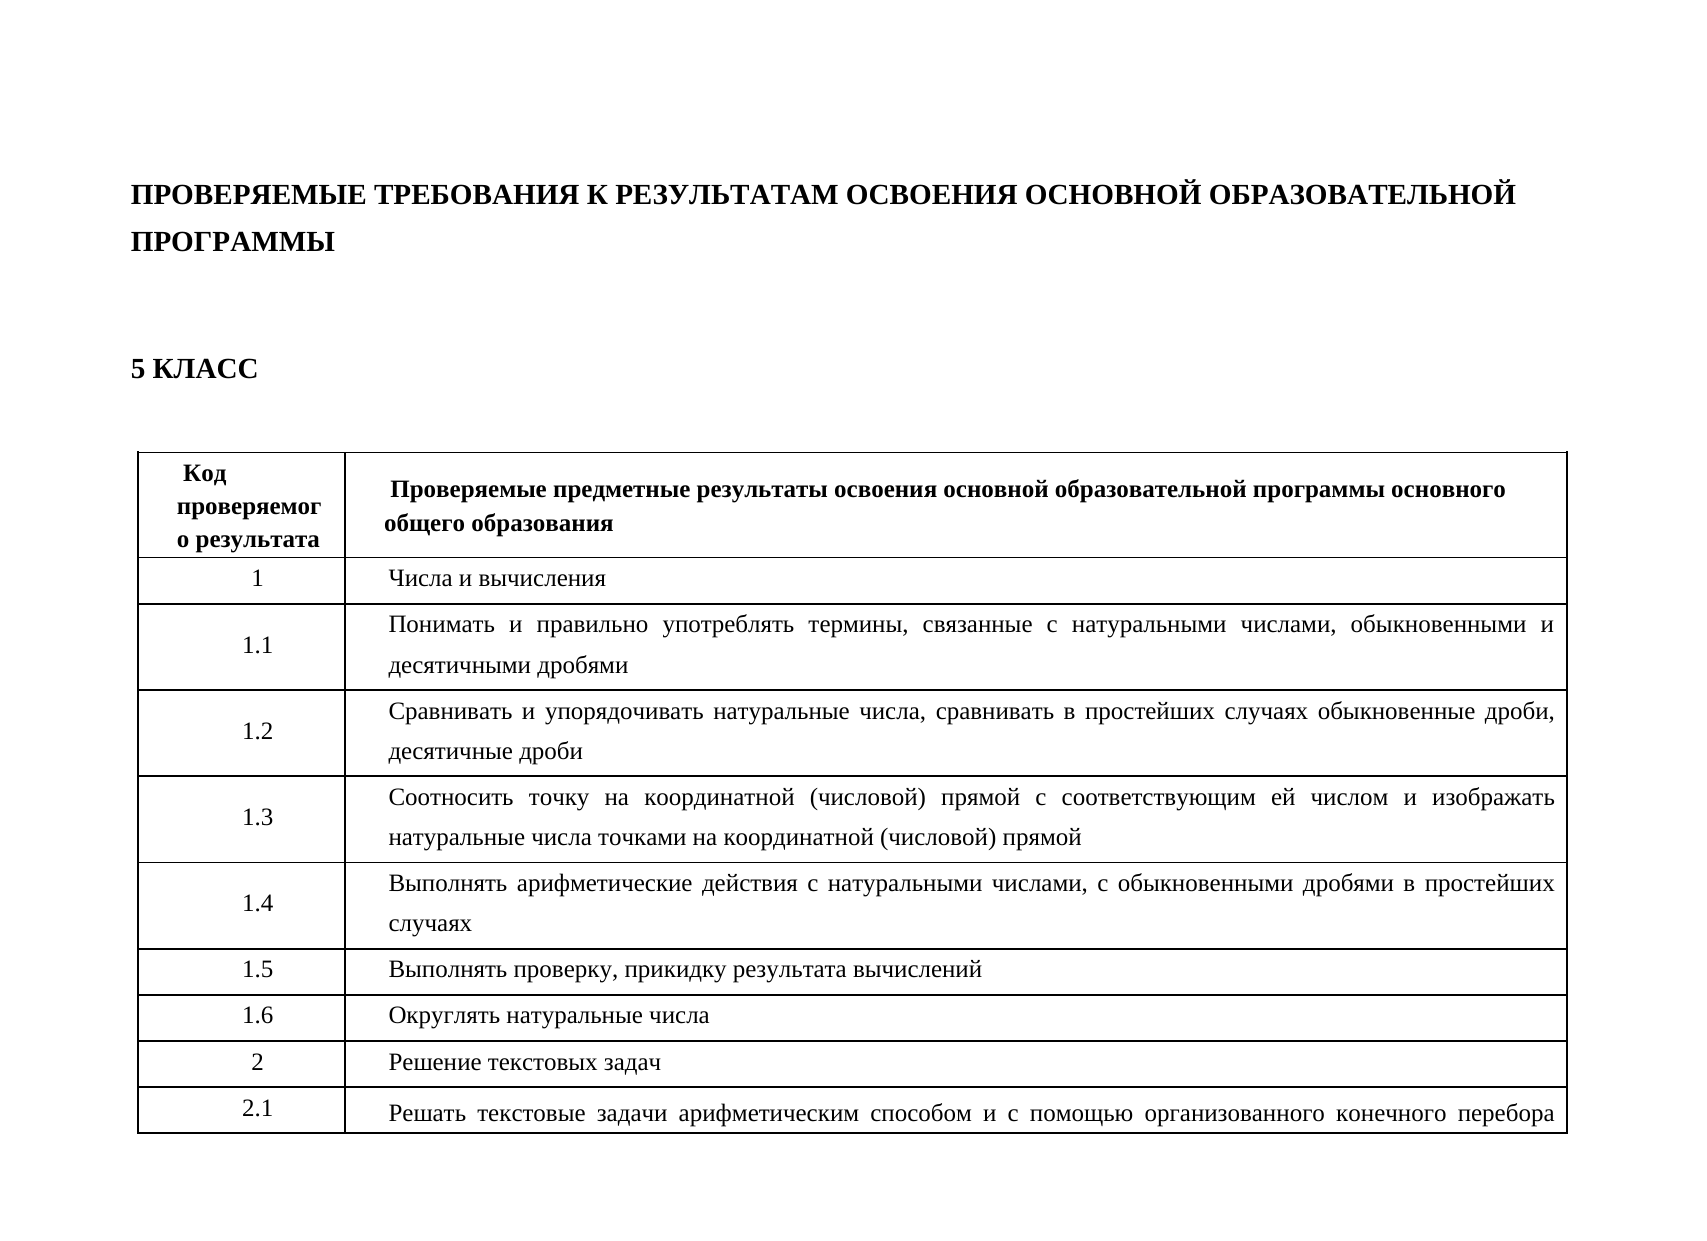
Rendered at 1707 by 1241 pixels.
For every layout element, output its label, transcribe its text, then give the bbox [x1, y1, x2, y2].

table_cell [346, 1088, 1566, 1132]
table_cell Выполнять проверку, прикидку результата вычислений [346, 950, 1566, 994]
text 5 КЛАСС [131, 352, 1588, 385]
table_cell 1 [139, 558, 344, 603]
table_cell 1.2 [139, 691, 344, 775]
table_cell Соотносить точку на координатной (числовой) прямой с соответствующим ей числом и изображать натуральные числа точками на координатной (числовой) прямой [346, 777, 1566, 862]
table_cell Решение текстовых задач [346, 1042, 1566, 1086]
table_cell 1.1 [139, 605, 344, 689]
table_cell 1.5 [139, 950, 344, 994]
table_cell Сравнивать и упорядочивать натуральные числа, сравнивать в простейших случаях обыкновенные дроби, десятичные дроби [346, 691, 1566, 775]
table_cell 1.3 [139, 777, 344, 862]
text ПРОВЕРЯЕМЫЕ ТРЕБОВАНИЯ К РЕЗУЛЬТАТАМ ОСВОЕНИЯ ОСНОВНОЙ ОБРАЗОВАТЕЛЬНОЙ ПРОГРАММЫ [131, 177, 1588, 258]
table_cell Округлять натуральные числа [346, 996, 1566, 1040]
table_cell 1.6 [139, 996, 344, 1040]
table_header Проверяемые предметные результаты освоения основной образовательной программы основного общего образования [346, 453, 1566, 557]
table_header Код проверяемого результата [139, 453, 344, 557]
table_cell Выполнять арифметические действия с натуральными числами, с обыкновенными дробями в простейших случаях [346, 863, 1566, 948]
table_cell 2 [139, 1042, 344, 1086]
table_cell 2.1 [139, 1088, 344, 1132]
table_cell 1.4 [139, 863, 344, 948]
table_cell Понимать и правильно употреблять термины, связанные с натуральными числами, обыкновенными и десятичными дробями [346, 605, 1566, 689]
table_cell Числа и вычисления [346, 558, 1566, 603]
